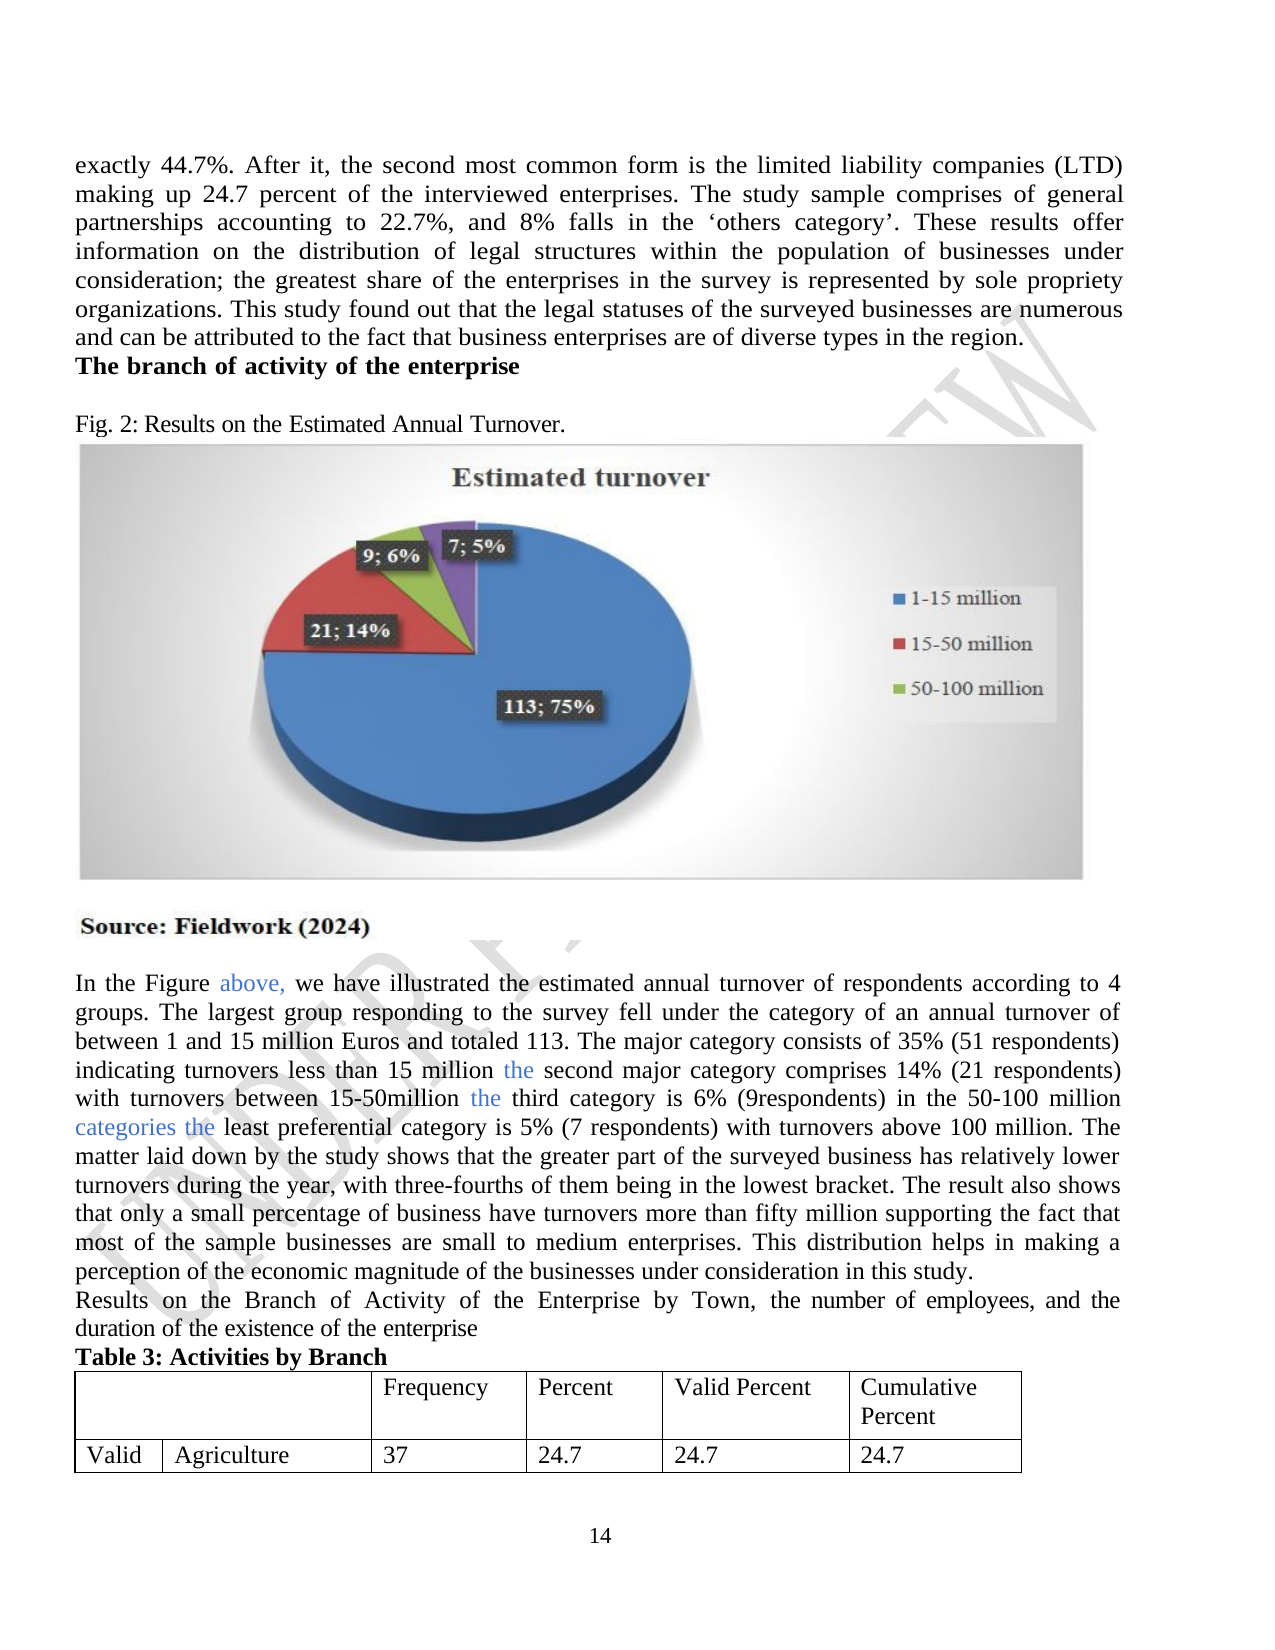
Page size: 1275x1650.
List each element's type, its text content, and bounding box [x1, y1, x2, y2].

table_cell Valid [76, 1440, 162, 1472]
subtitle Fig. 2: Results on the Estimated Annual Turnover. [75, 409, 1125, 438]
table_cell 24.7 [850, 1440, 1021, 1472]
table_header Valid Percent [663, 1372, 849, 1439]
table_header [76, 1372, 371, 1439]
table_cell 24.7 [663, 1440, 849, 1472]
table_header Cumulative Percent [850, 1372, 1021, 1439]
text Table 3: Activities by Branch [75, 1342, 1125, 1371]
text In the Figure above, we have illustrated the estimated annual turnover of respondents according to 4 groups. The largest group responding to the survey fell under the category of an annual turnover of between 1 and 15 million Euros and totaled 113. The major category consists of 35% (51 respondents) indicating turnovers less than 15 million the second major category comprises 14% (21 respondents) with turnovers between 15-50million the third category is 6% (9respondents) in the 50-100 million categories the least preferential category is 5% (7 respondents) with turnovers above 100 million. The matter laid down by the study shows that the greater part of the surveyed business has relatively lower turnovers during the year, with three-fourths of them being in the lowest bracket. The result also shows that only a small percentage of business have turnovers more than fifty million supporting the fact that most of the sample businesses are small to medium enterprises. This distribution helps in making a perception of the economic magnitude of the businesses under consideration in this study. [75, 968, 1122, 1285]
subtitle The branch of activity of the enterprise [75, 351, 1125, 380]
table_cell Agriculture [163, 1440, 371, 1472]
table_header Frequency [372, 1372, 526, 1439]
table_cell 24.7 [527, 1440, 662, 1472]
picture [75, 437, 1093, 940]
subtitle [75, 150, 1125, 351]
text Results on the Branch of Activity of the Enterprise by Town, the number of employees, and the duration of the existence of the enterprise [75, 1285, 1122, 1342]
table_cell 37 [372, 1440, 526, 1472]
table_header Percent [527, 1372, 662, 1439]
